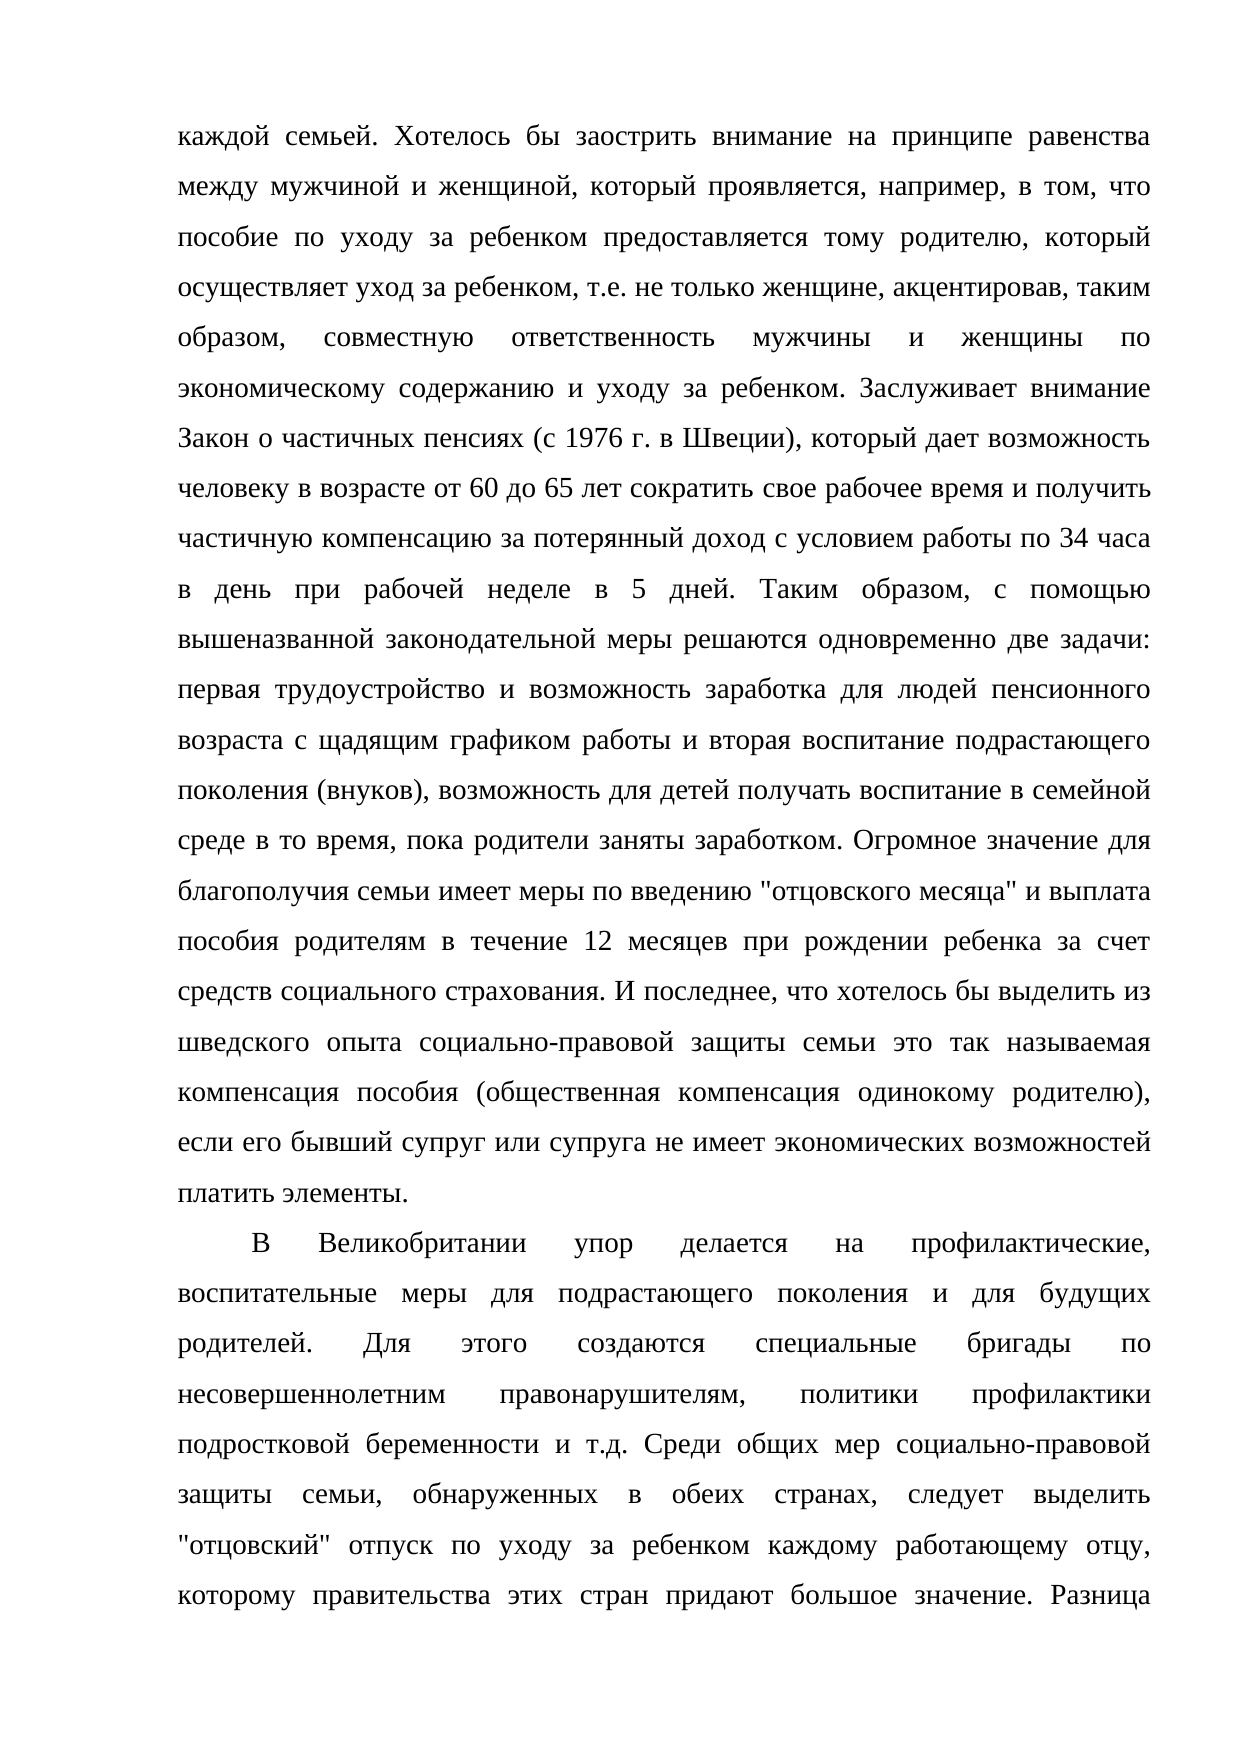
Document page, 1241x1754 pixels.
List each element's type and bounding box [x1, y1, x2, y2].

text [177, 118, 1152, 1208]
text [177, 1225, 1152, 1611]
